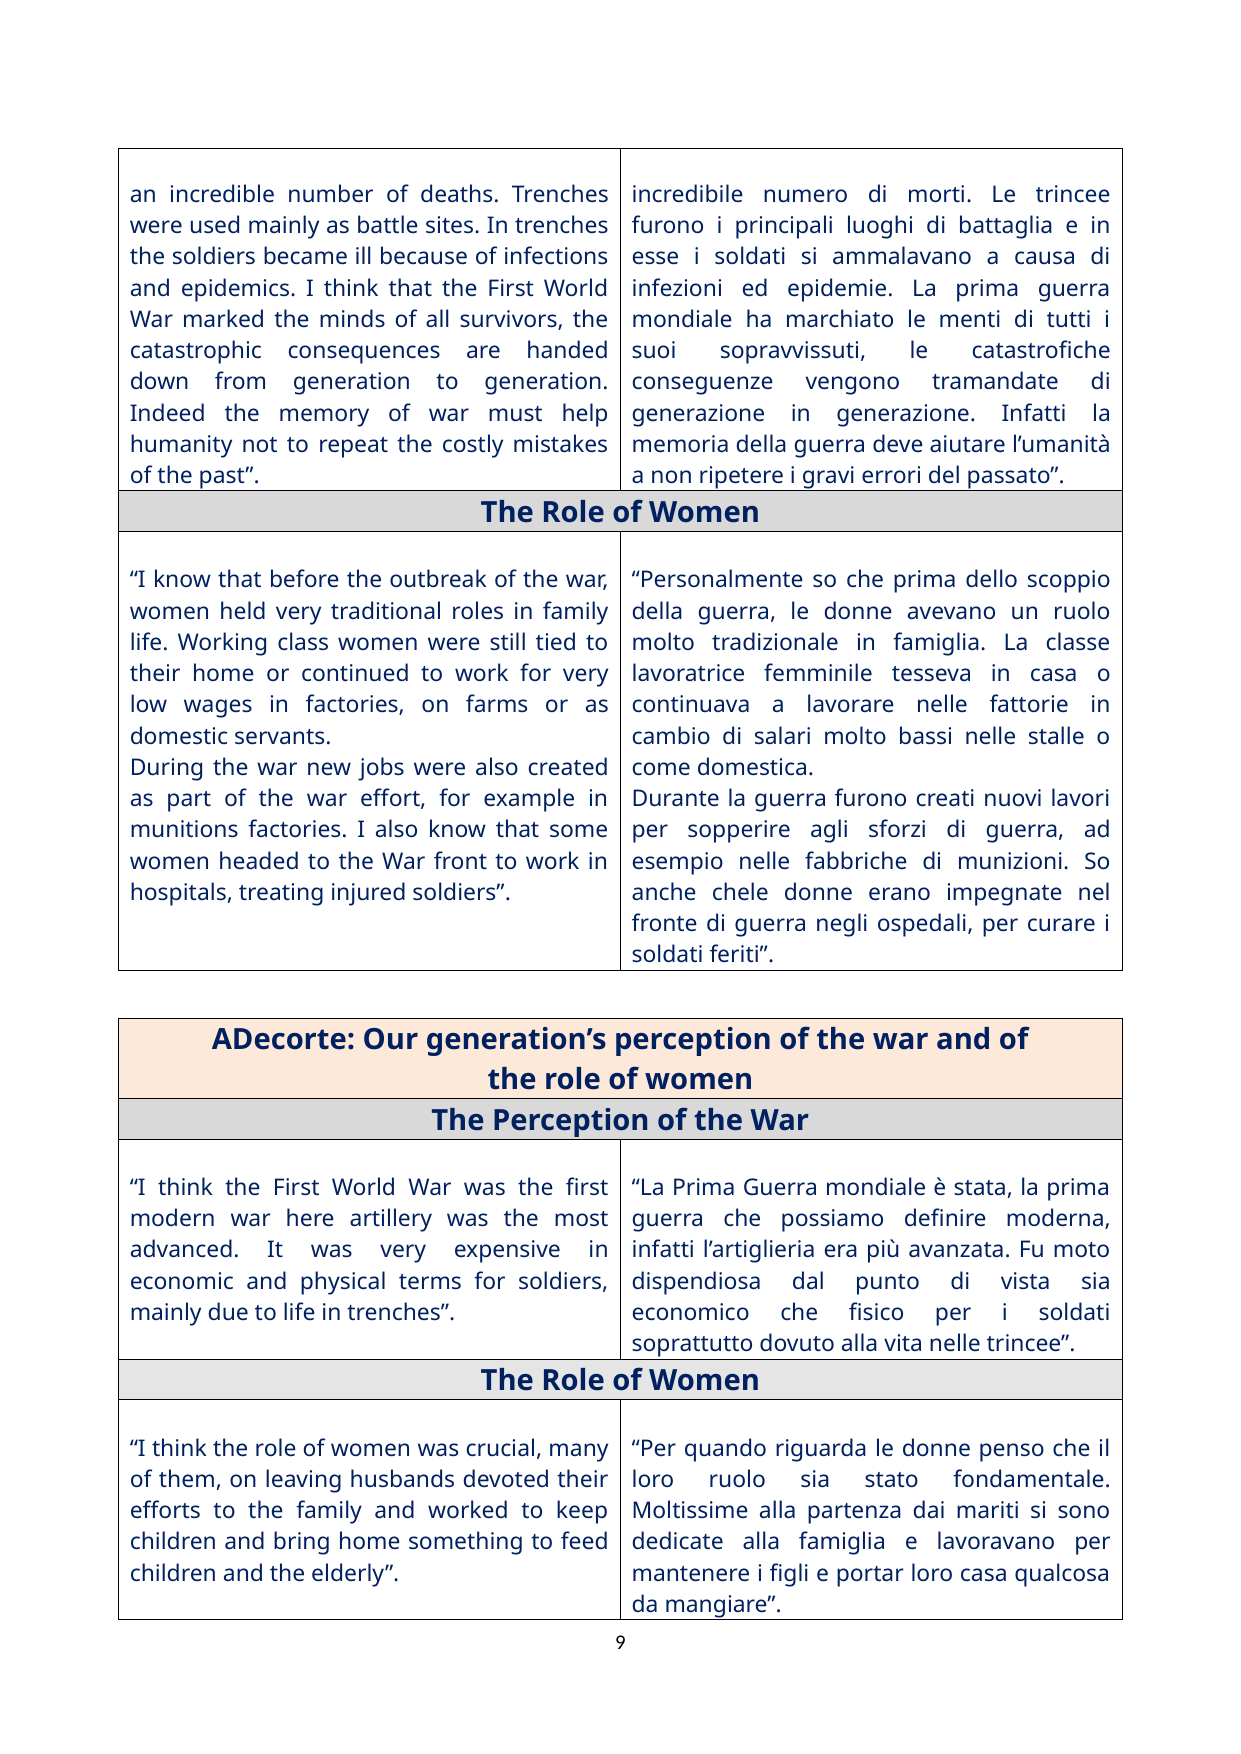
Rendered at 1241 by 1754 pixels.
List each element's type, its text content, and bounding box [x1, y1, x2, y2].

table_cell The Role of Women [119, 1360, 1122, 1399]
table_cell “I think the First World War was the first modern war here artillery was the most advanced. It was very expensive in economic and physical terms for soldiers, mainly due to life in trenches”. [119, 1140, 620, 1358]
table_cell The Perception of the War [119, 1099, 1122, 1139]
table_header ADecorte: Our generation’s perception of the war and of the role of women [119, 1019, 1122, 1098]
table_cell “I know that before the outbreak of the war, women held very traditional roles in family life. Working class women were still tied to their home or continued to work for very low wages in factories, on farms or as domestic servants. During the war new jobs were also created as part of the war effort, for example in munitions factories. I also know that some women headed to the War front to work in hospitals, treating injured soldiers”. [119, 532, 620, 969]
table_cell “Personalmente so che prima dello scoppio della guerra, le donne avevano un ruolo molto tradizionale in famiglia. La classe lavoratrice femminile tesseva in casa o continuava a lavorare nelle fattorie in cambio di salari molto bassi nelle stalle o come domestica. Durante la guerra furono creati nuovi lavori per sopperire agli sforzi di guerra, ad esempio nelle fabbriche di munizioni. So anche chele donne erano impegnate nel fronte di guerra negli ospedali, per curare i soldati feriti”. [621, 532, 1122, 969]
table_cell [119, 149, 620, 490]
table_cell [621, 149, 1122, 490]
table_cell The Role of Women [119, 491, 1122, 531]
table_cell “La Prima Guerra mondiale è stata, la prima guerra che possiamo definire moderna, infatti l’artiglieria era più avanzata. Fu moto dispendiosa dal punto di vista sia economico che fisico per i soldati soprattutto dovuto alla vita nelle trincee”. [621, 1140, 1122, 1358]
table_cell “Per quando riguarda le donne penso che il loro ruolo sia stato fondamentale. Moltissime alla partenza dai mariti si sono dedicate alla famiglia e lavoravano per mantenere i figli e portar loro casa qualcosa da mangiare”. [621, 1400, 1122, 1619]
table_cell “I think the role of women was crucial, many of them, on leaving husbands devoted their efforts to the family and worked to keep children and bring home something to feed children and the elderly”. [119, 1400, 620, 1619]
